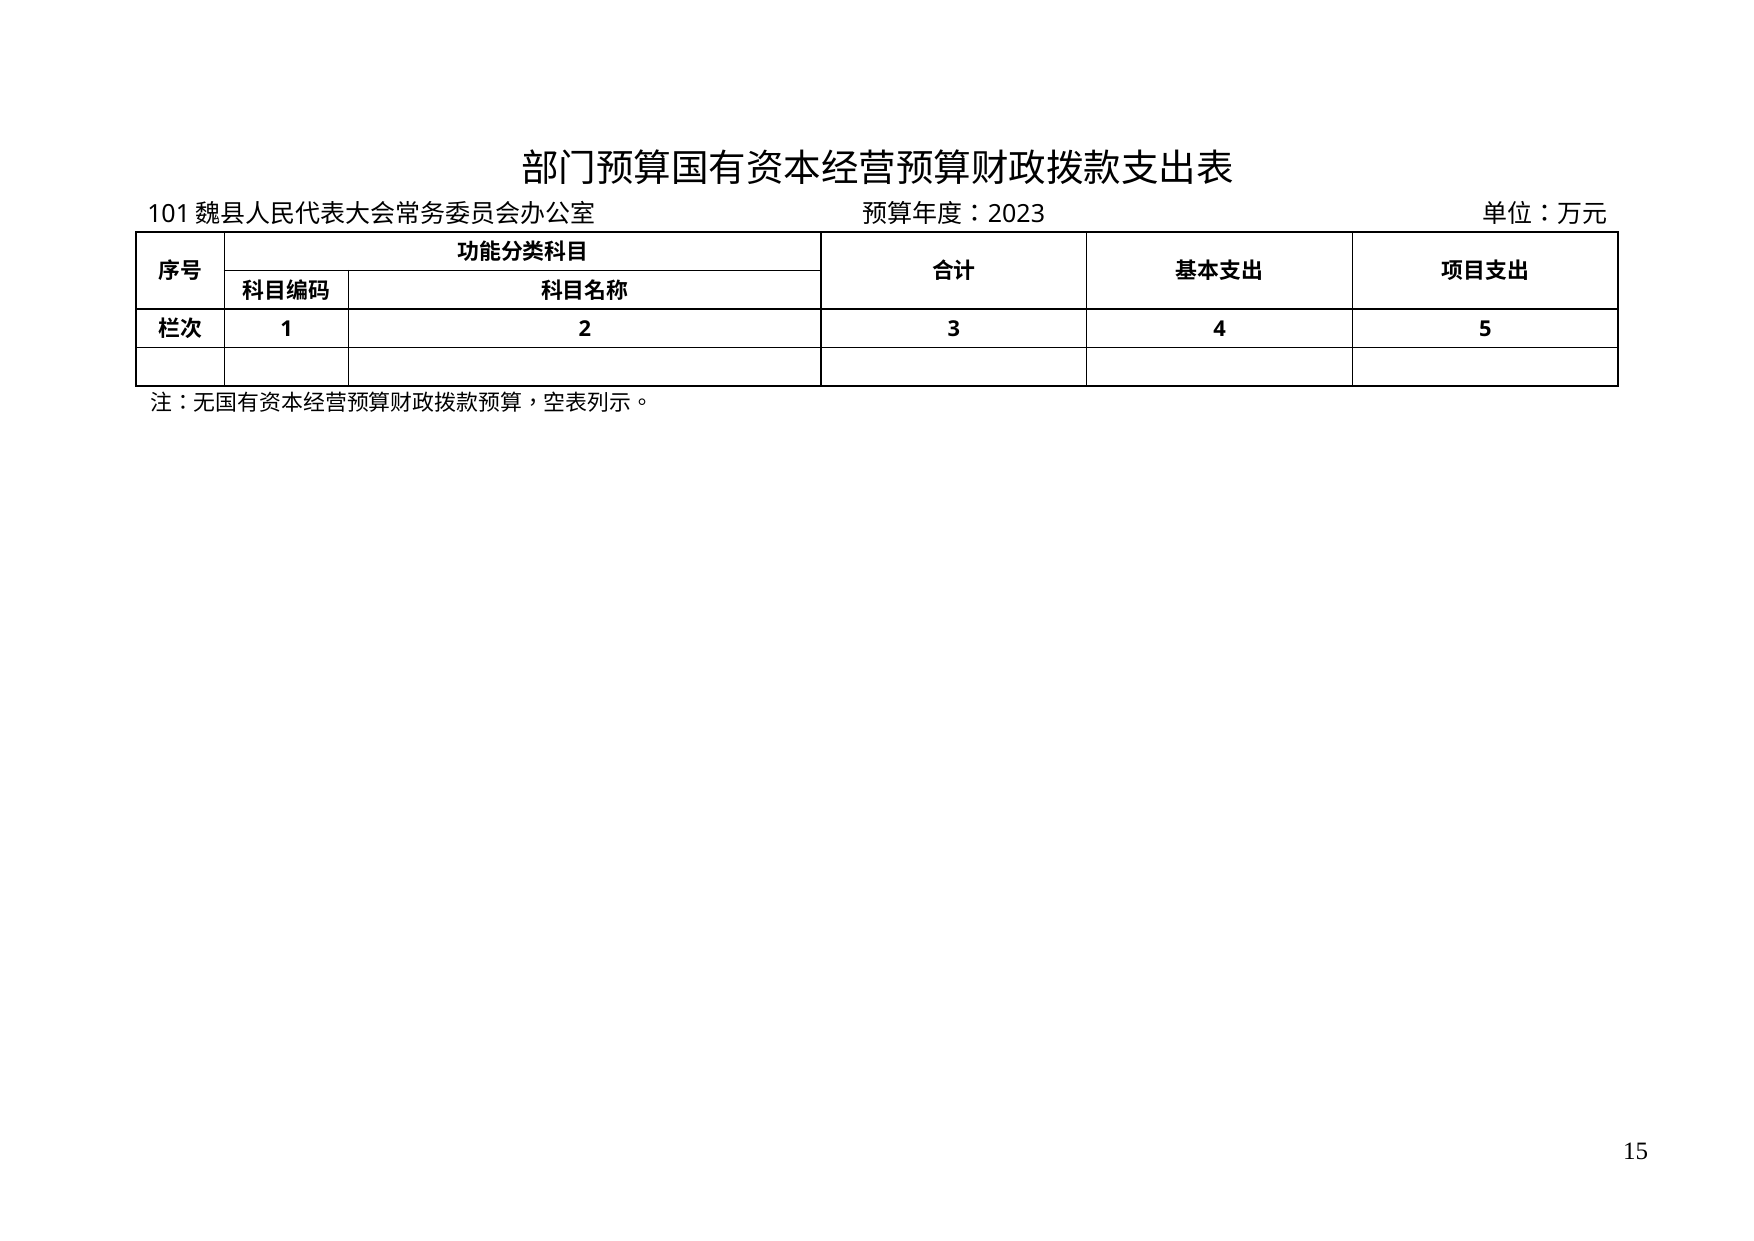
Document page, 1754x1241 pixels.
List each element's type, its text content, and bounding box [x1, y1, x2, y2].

table_cell [1087, 348, 1352, 385]
table_cell 1 [225, 310, 348, 347]
table_cell 2 [349, 310, 820, 347]
table_header 预算年度：2023 [822, 195, 1086, 231]
table_cell 项目支出 [1353, 233, 1617, 308]
table_cell 科目编码 [225, 271, 348, 308]
table_cell 3 [822, 310, 1086, 347]
table_cell [137, 348, 224, 385]
table_cell 5 [1353, 310, 1617, 347]
text 部门预算国有资本经营预算财政拨款支出表 [106, 142, 1648, 193]
table_cell 4 [1087, 310, 1352, 347]
table_cell 合计 [822, 233, 1086, 308]
table_cell [349, 348, 820, 385]
table_cell [225, 348, 348, 385]
table_cell 序号 [137, 233, 224, 308]
table_cell 基本支出 [1087, 233, 1352, 308]
table_header 单位：万元 [1087, 195, 1617, 231]
text 注：无国有资本经营预算财政拨款预算，空表列示。 [106, 387, 1648, 416]
table_cell 栏次 [137, 310, 224, 347]
table_cell [822, 348, 1086, 385]
table_cell [1353, 348, 1617, 385]
table_cell 功能分类科目 [225, 233, 820, 270]
table_header 101魏县人民代表大会常务委员会办公室 [137, 195, 820, 231]
table_cell 科目名称 [349, 271, 820, 308]
